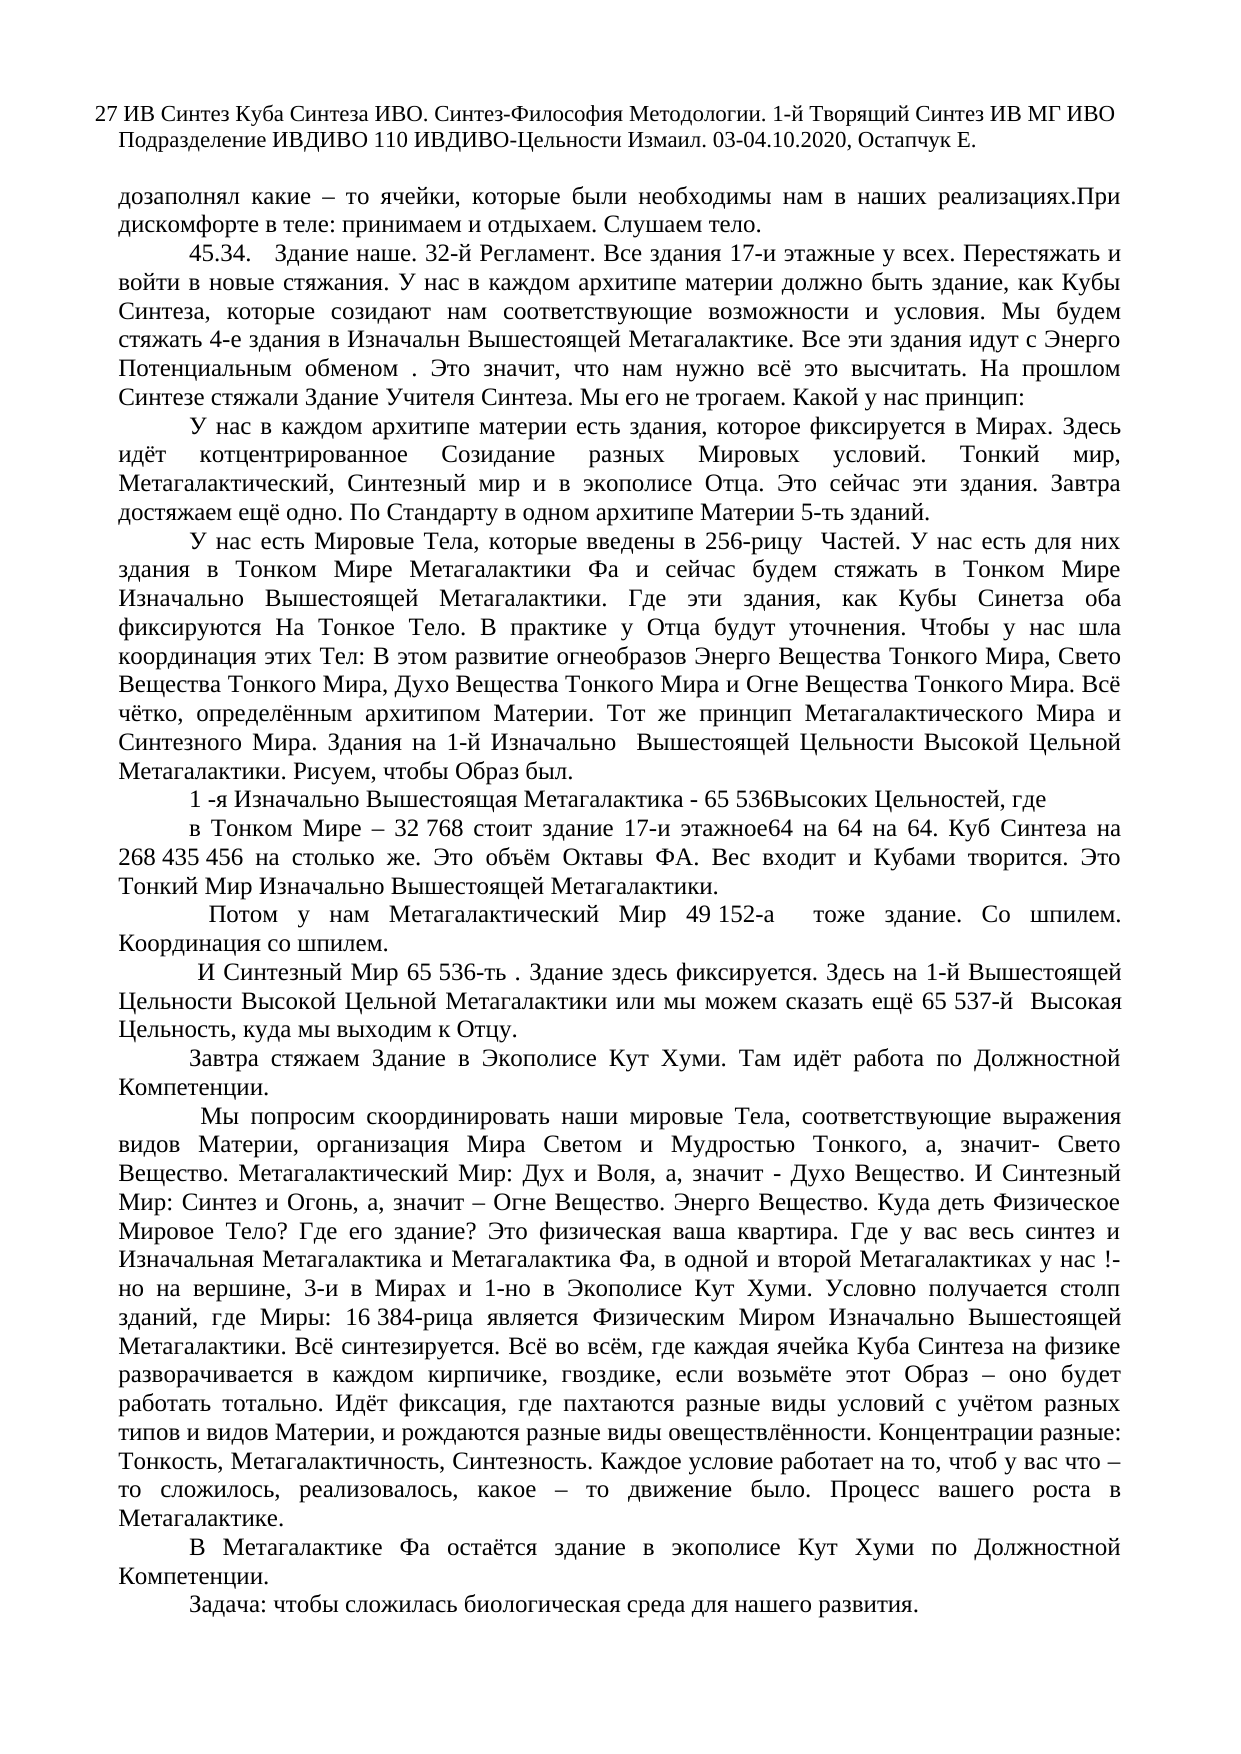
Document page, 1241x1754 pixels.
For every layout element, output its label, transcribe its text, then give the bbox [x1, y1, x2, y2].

text Мы попросим скоординировать наши мировые Тела, соответствующие выражения видов Материи, организация Мира Светом и Мудростью Тонкого, а, значит- Свето Вещество. Метагалактический Мир: Дух и Воля, а, значит - Духо Вещество. И Синтезный Мир: Синтез и Огонь, а, значит – Огне Вещество. Энерго Вещество. Куда деть Физическое Мировое Тело? Где его здание? Это физическая ваша квартира. Где у вас весь синтез и Изначальная Метагалактика и Метагалактика Фа, в одной и второй Метагалактиках у нас !-но на вершине, 3-и в Мирах и 1-но в Экополисе Кут Хуми. Условно получается столп зданий, где Миры: 16 384-рица является Физическим Миром Изначально Вышестоящей Метагалактики. Всё синтезируется. Всё во всём, где каждая ячейка Куба Синтеза на физике разворачивается в каждом кирпичике, гвоздике, если возьмёте этот Образ – оно будет работать тотально. Идёт фиксация, где пахтаются разные виды условий с учётом разных типов и видов Материи, и рождаются разные виды овеществлённости. Концентрации разные: Тонкость, Метагалактичность, Синтезность. Каждое условие работает на то, чтоб у вас что – то сложилось, реализовалось, какое – то движение было. Процесс вашего роста в Метагалактике. [118, 1101, 1122, 1532]
text В Метагалактике Фа остаётся здание в экополисе Кут Хуми по Должностной Компетенции. [118, 1532, 1122, 1589]
text 1 -я Изначально Вышестоящая Метагалактика - 65 536Высоких Цельностей, где [118, 784, 1122, 813]
text У нас в каждом архитипе материи есть здания, которое фиксируется в Мирах. Здесь идёт котцентрированное Созидание разных Мировых условий. Тонкий мир, Метагалактический, Синтезный мир и в экополисе Отца. Это сейчас эти здания. Завтра достяжаем ещё одно. По Стандарту в одном архитипе Материи 5-ть зданий. [118, 411, 1122, 526]
text Потом у нам Метагалактический Мир 49 152-а тоже здание. Со шпилем. Координация со шпилем. [118, 899, 1122, 957]
text И Синтезный Мир 65 536-ть . Здание здесь фиксируется. Здесь на 1-й Вышестоящей Цельности Высокой Цельной Метагалактики или мы можем сказать ещё 65 537-й Высокая Цельность, куда мы выходим к Отцу. [118, 957, 1122, 1043]
text Завтра стяжаем Здание в Экополисе Кут Хуми. Там идёт работа по Должностной Компетенции. [118, 1043, 1122, 1101]
text в Тонком Мире – 32 768 стоит здание 17-и этажное64 на 64 на 64. Куб Синтеза на 268 435 456 на столько же. Это объём Октавы ФА. Вес входит и Кубами творится. Это Тонкий Мир Изначально Вышестоящей Метагалактики. [118, 813, 1122, 899]
text У нас есть Мировые Тела, которые введены в 256-рицу Частей. У нас есть для них здания в Тонком Мире Метагалактики Фа и сейчас будем стяжать в Тонком Мире Изначально Вышестоящей Метагалактики. Где эти здания, как Кубы Синетза оба фиксируются На Тонкое Тело. В практике у Отца будут уточнения. Чтобы у нас шла координация этих Тел: В этом развитие огнеобразов Энерго Вещества Тонкого Мира, Свето Вещества Тонкого Мира, Духо Вещества Тонкого Мира и Огне Вещества Тонкого Мира. Всё чётко, определённым архитипом Материи. Тот же принцип Метагалактического Мира и Синтезного Мира. Здания на 1-й Изначально Вышестоящей Цельности Высокой Цельной Метагалактики. Рисуем, чтобы Образ был. [118, 526, 1122, 784]
text Задача: чтобы сложилась биологическая среда для нашего развития. [118, 1589, 1122, 1618]
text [118, 181, 1122, 238]
text 45.34. Здание наше. 32-й Регламент. Все здания 17-и этажные у всех. Перестяжать и войти в новые стяжания. У нас в каждом архитипе материи должно быть здание, как Кубы Синтеза, которые созидают нам соответствующие возможности и условия. Мы будем стяжать 4-е здания в Изначальн Вышестоящей Метагалактике. Все эти здания идут с Энерго Потенциальным обменом . Это значит, что нам нужно всё это высчитать. На прошлом Синтезе стяжали Здание Учителя Синтеза. Мы его не трогаем. Какой у нас принцип: [118, 238, 1122, 411]
